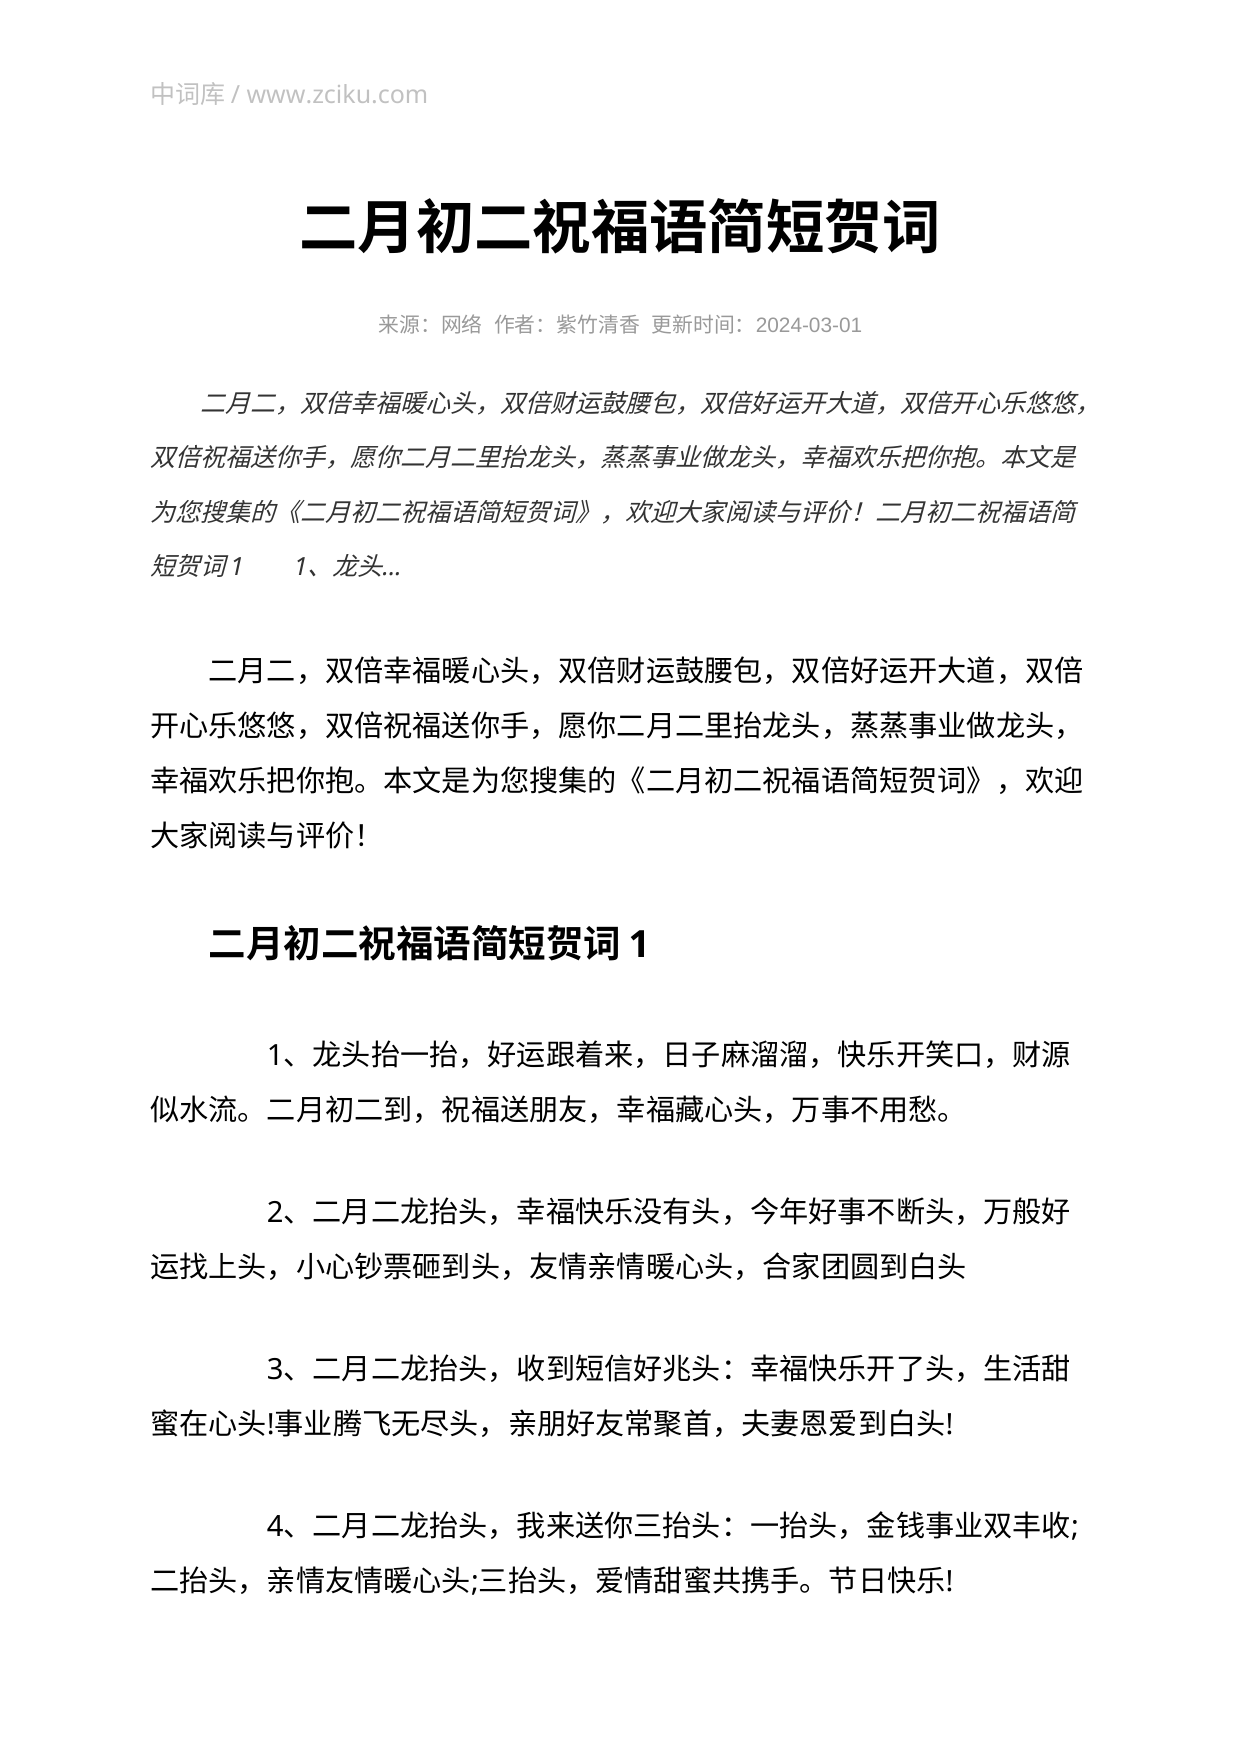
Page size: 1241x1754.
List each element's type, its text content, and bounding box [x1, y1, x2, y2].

text 2、二月二龙抬头，幸福快乐没有头，今年好事不断头，万般好运找上头，小心钞票砸到头，友情亲情暖心头，合家团圆到白头 [150, 1189, 1090, 1286]
text 3、二月二龙抬头，收到短信好兆头：幸福快乐开了头，生活甜蜜在心头!事业腾飞无尽头，亲朋好友常聚首，夫妻恩爱到白头! [150, 1345, 1090, 1443]
text 二月二，双倍幸福暖心头，双倍财运鼓腰包，双倍好运开大道，双倍开心乐悠悠，双倍祝福送你手，愿你二月二里抬龙头，蒸蒸事业做龙头，幸福欢乐把你抱。本文是为您搜集的《二月初二祝福语简短贺词》，欢迎大家阅读与评价！二月初二祝福语简短贺词1 1、龙头... [150, 383, 1090, 583]
text 4、二月二龙抬头，我来送你三抬头：一抬头，金钱事业双丰收;二抬头，亲情友情暖心头;三抬头，爱情甜蜜共携手。节日快乐! [150, 1502, 1090, 1600]
subtitle 二月初二祝福语简短贺词 [150, 181, 1090, 266]
text 来源：网络 作者：紫竹清香 更新时间：2024-03-01 [150, 313, 1090, 337]
text 二月二，双倍幸福暖心头，双倍财运鼓腰包，双倍好运开大道，双倍开心乐悠悠，双倍祝福送你手，愿你二月二里抬龙头，蒸蒸事业做龙头，幸福欢乐把你抱。本文是为您搜集的《二月初二祝福语简短贺词》，欢迎大家阅读与评价！ [150, 648, 1090, 855]
text 1、龙头抬一抬，好运跟着来，日子麻溜溜，快乐开笑口，财源似水流。二月初二到，祝福送朋友，幸福藏心头，万事不用愁。 [150, 1032, 1090, 1129]
text 二月初二祝福语简短贺词1 [150, 914, 1090, 969]
